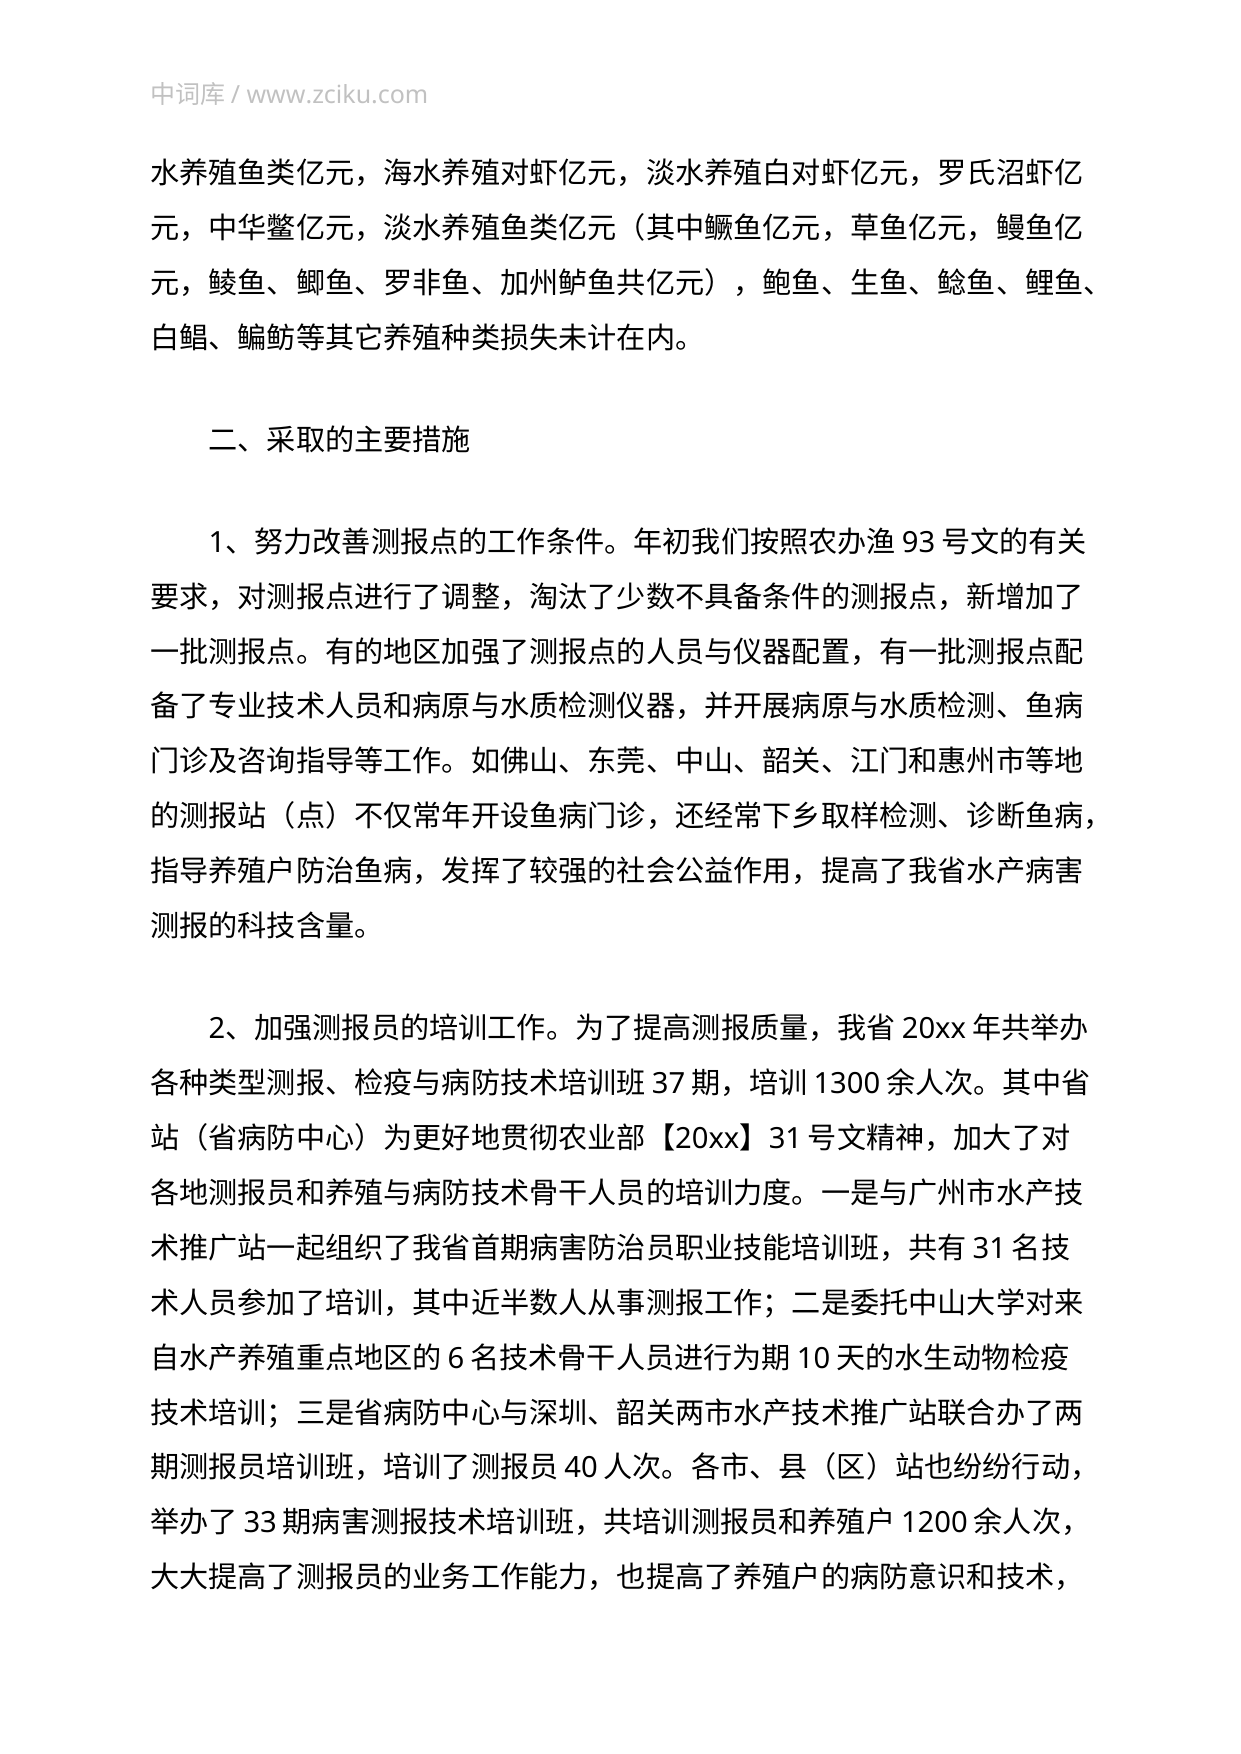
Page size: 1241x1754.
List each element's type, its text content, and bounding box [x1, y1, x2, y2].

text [150, 150, 1090, 357]
text 二、采取的主要措施 [150, 416, 1090, 459]
text 1、努力改善测报点的工作条件。年初我们按照农办渔93号文的有关要求，对测报点进行了调整，淘汰了少数不具备条件的测报点，新增加了一批测报点。有的地区加强了测报点的人员与仪器配置，有一批测报点配备了专业技术人员和病原与水质检测仪器，并开展病原与水质检测、鱼病门诊及咨询指导等工作。如佛山、东莞、中山、韶关、江门和惠州市等地的测报站（点）不仅常年开设鱼病门诊，还经常下乡取样检测、诊断鱼病，指导养殖户防治鱼病，发挥了较强的社会公益作用，提高了我省水产病害测报的科技含量。 [150, 518, 1090, 945]
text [150, 1004, 1090, 1596]
